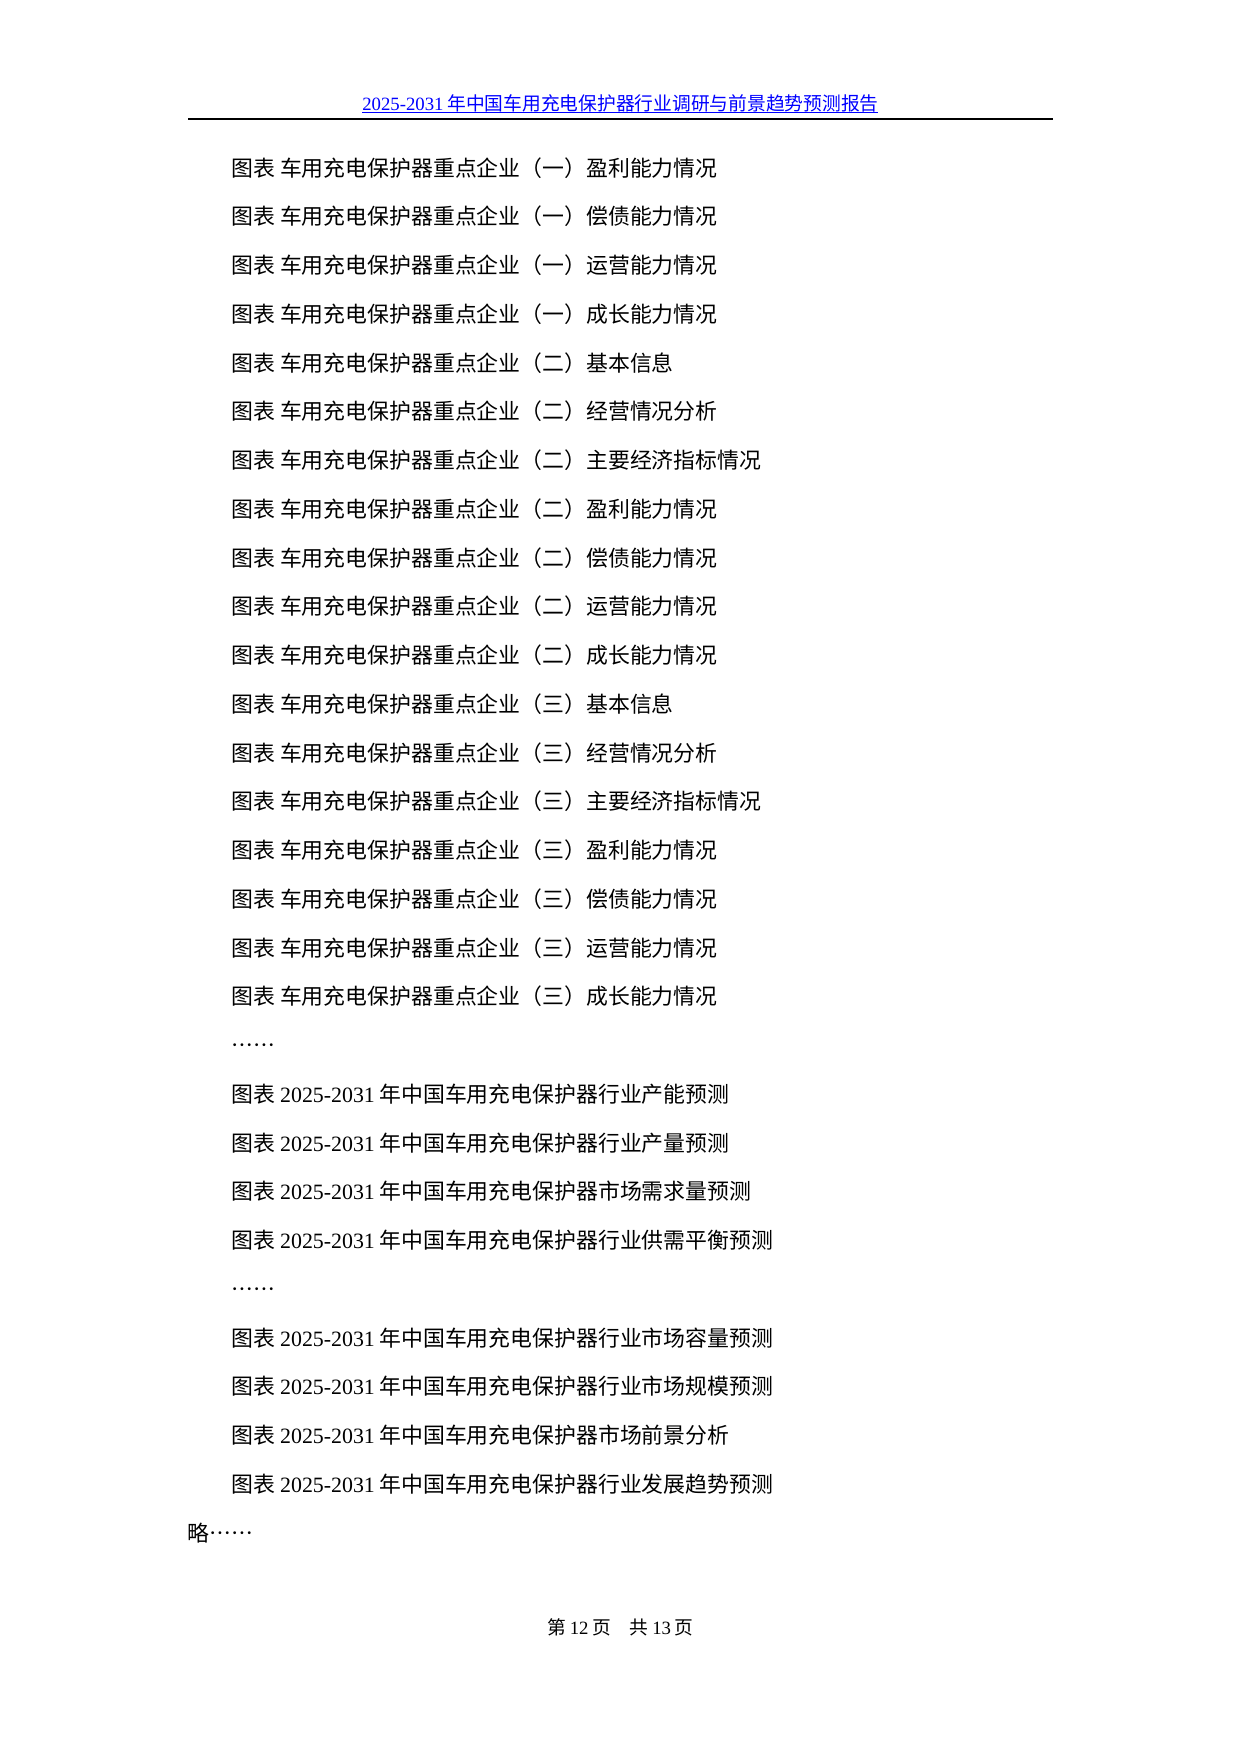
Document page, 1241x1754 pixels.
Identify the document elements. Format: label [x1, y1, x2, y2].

text [187, 150, 1053, 1548]
